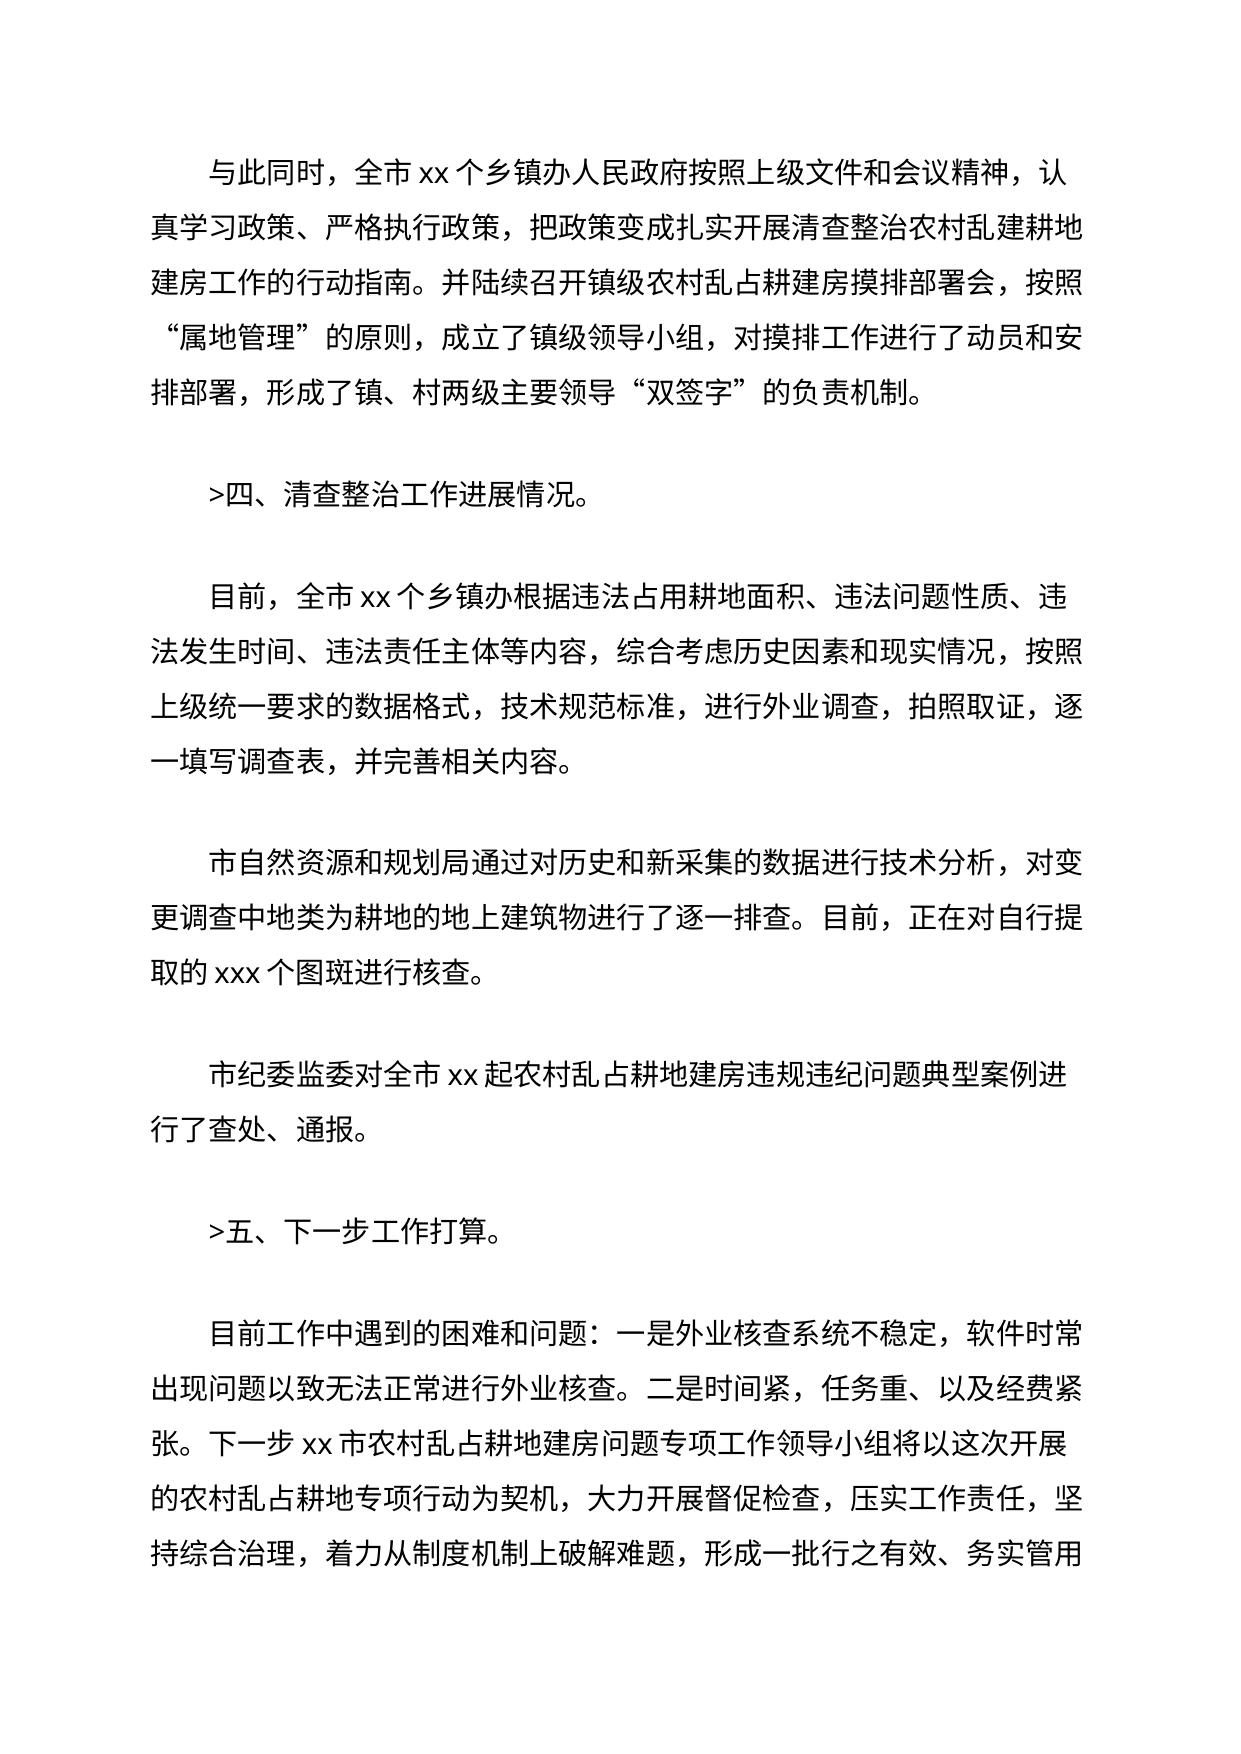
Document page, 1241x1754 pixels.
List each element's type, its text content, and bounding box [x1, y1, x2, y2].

text 目前，全市xx个乡镇办根据违法占用耕地面积、违法问题性质、违法发生时间、违法责任主体等内容，综合考虑历史因素和现实情况，按照上级统一要求的数据格式，技术规范标准，进行外业调查，拍照取证，逐一填写调查表，并完善相关内容。 [150, 573, 1090, 781]
text >五、下一步工作打算。 [150, 1208, 1090, 1251]
text 市纪委监委对全市xx起农村乱占耕地建房违规违纪问题典型案例进行了查处、通报。 [150, 1052, 1090, 1149]
text 与此同时，全市xx个乡镇办人民政府按照上级文件和会议精神，认真学习政策、严格执行政策，把政策变成扎实开展清查整治农村乱建耕地建房工作的行动指南。并陆续召开镇级农村乱占耕建房摸排部署会，按照“属地管理”的原则，成立了镇级领导小组，对摸排工作进行了动员和安排部署，形成了镇、村两级主要领导“双签字”的负责机制。 [150, 150, 1090, 412]
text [150, 1311, 1090, 1572]
text 市自然资源和规划局通过对历史和新采集的数据进行技术分析，对变更调查中地类为耕地的地上建筑物进行了逐一排查。目前，正在对自行提取的xxx个图斑进行核查。 [150, 840, 1090, 992]
text >四、清查整治工作进展情况。 [150, 471, 1090, 514]
